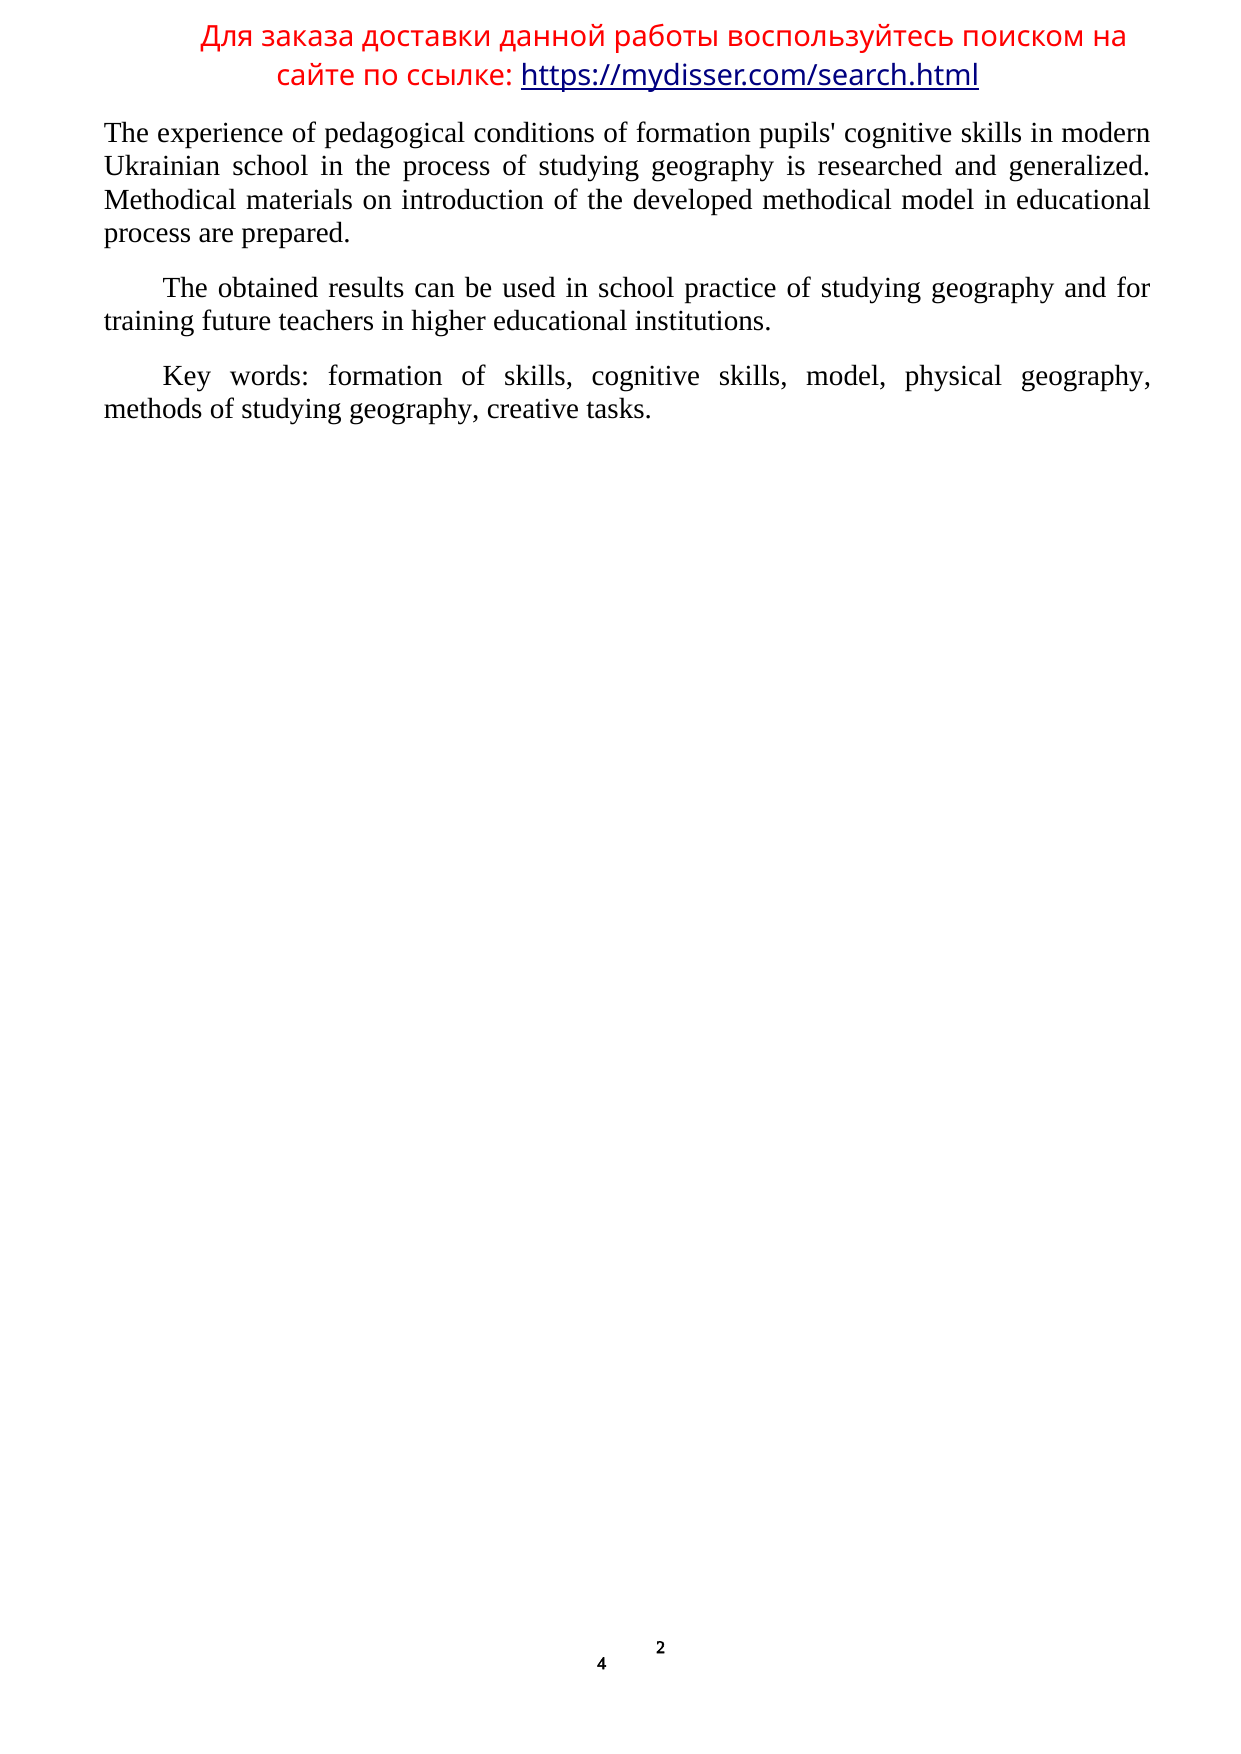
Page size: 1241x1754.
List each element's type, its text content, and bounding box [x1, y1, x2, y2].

text Key words: formation of skills, cognitive skills, model, physical geography, methods of studying geography, creative tasks. [103, 358, 1152, 425]
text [103, 115, 1152, 249]
text The obtained results can be used in school practice of studying geography and for training future teachers in higher educational institutions. [103, 270, 1152, 337]
